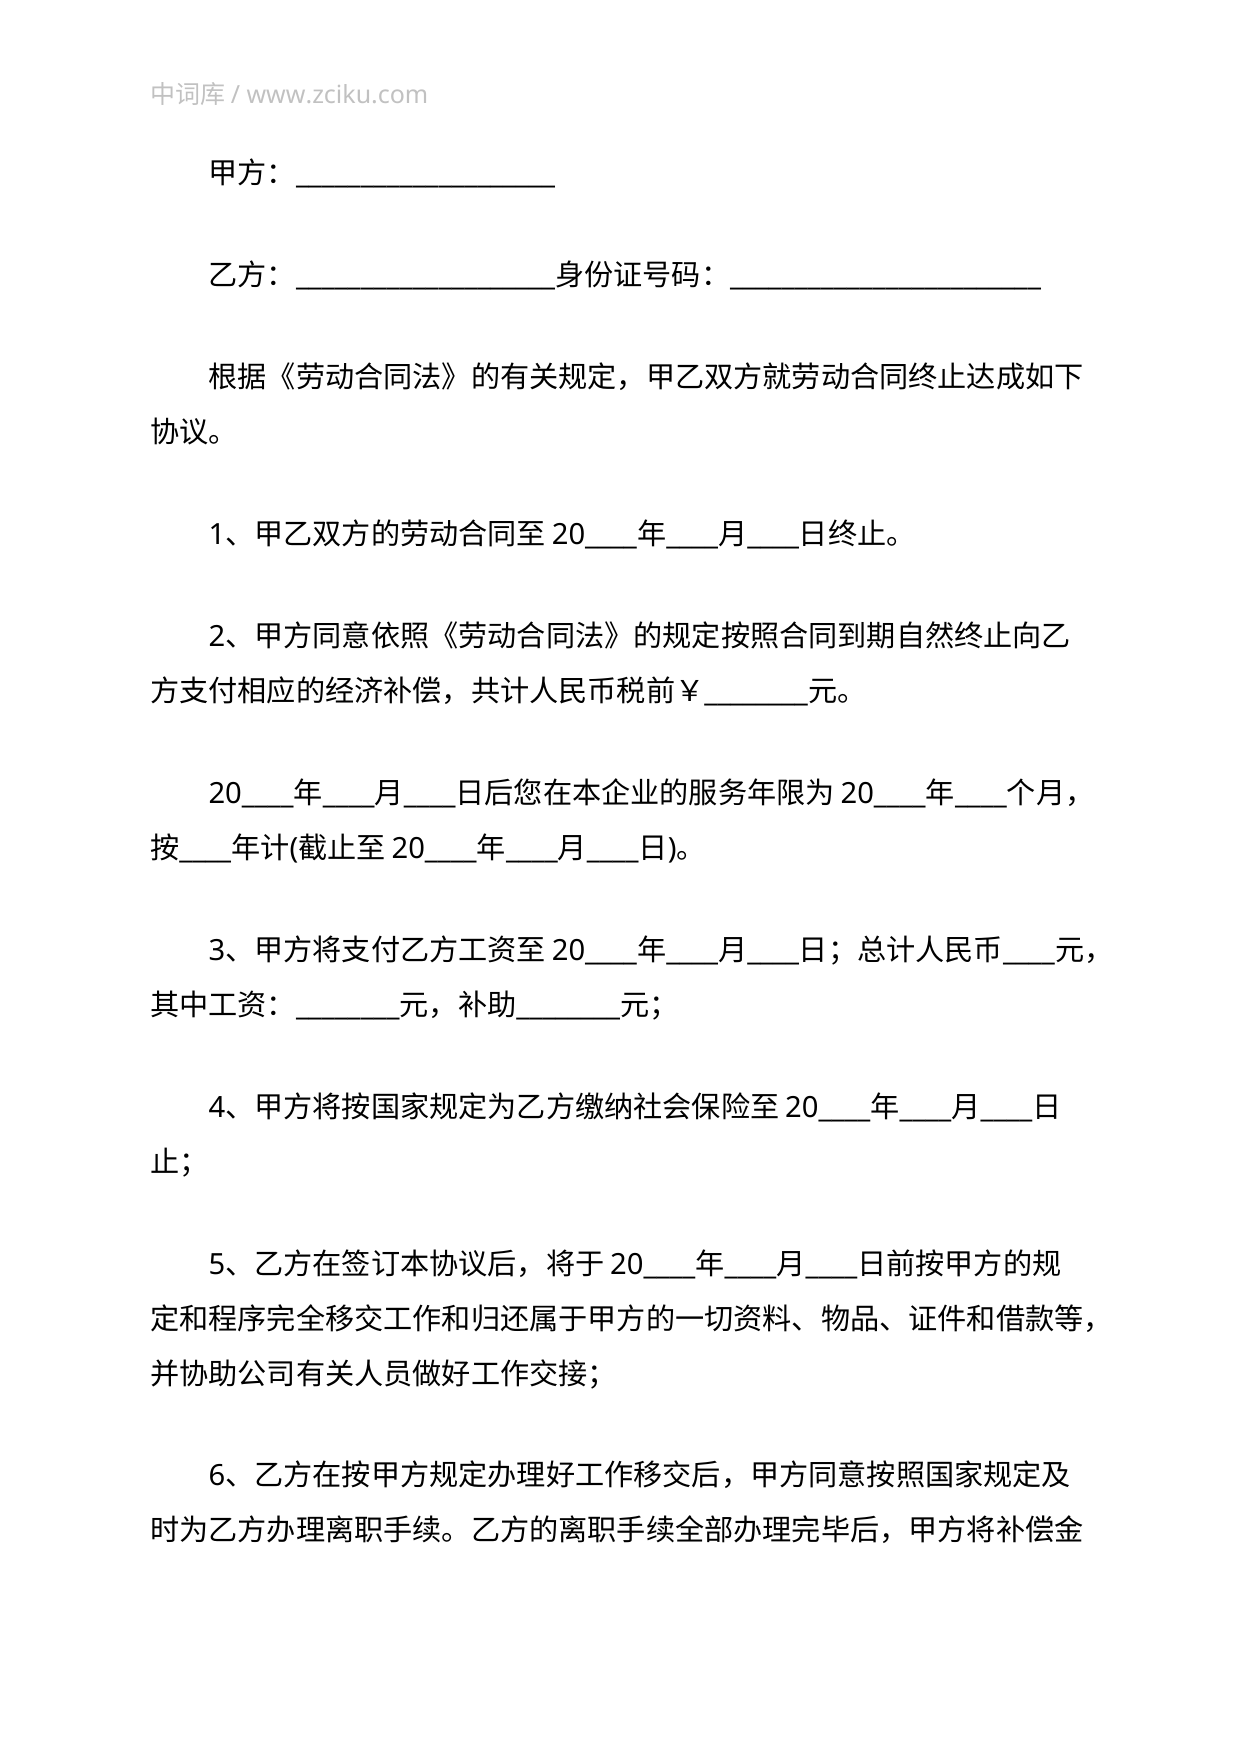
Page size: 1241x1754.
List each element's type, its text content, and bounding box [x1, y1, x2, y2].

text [150, 1452, 1090, 1549]
text 20____年____月____日后您在本企业的服务年限为20____年____个月，按____年计(截止至20____年____月____日)。 [150, 769, 1090, 867]
text 1、甲乙双方的劳动合同至20____年____月____日终止。 [150, 511, 1090, 553]
text 乙方：____________________身份证号码：________________________ [150, 252, 1090, 294]
text 3、甲方将支付乙方工资至20____年____月____日；总计人民币____元，其中工资：________元，补助________元； [150, 927, 1090, 1024]
text 2、甲方同意依照《劳动合同法》的规定按照合同到期自然终止向乙方支付相应的经济补偿，共计人民币税前￥________元。 [150, 613, 1090, 710]
text 5、乙方在签订本协议后，将于20____年____月____日前按甲方的规定和程序完全移交工作和归还属于甲方的一切资料、物品、证件和借款等，并协助公司有关人员做好工作交接； [150, 1240, 1090, 1392]
text 4、甲方将按国家规定为乙方缴纳社会保险至20____年____月____日止； [150, 1083, 1090, 1181]
text 根据《劳动合同法》的有关规定，甲乙双方就劳动合同终止达成如下协议。 [150, 354, 1090, 451]
text 甲方：____________________ [150, 150, 1090, 192]
